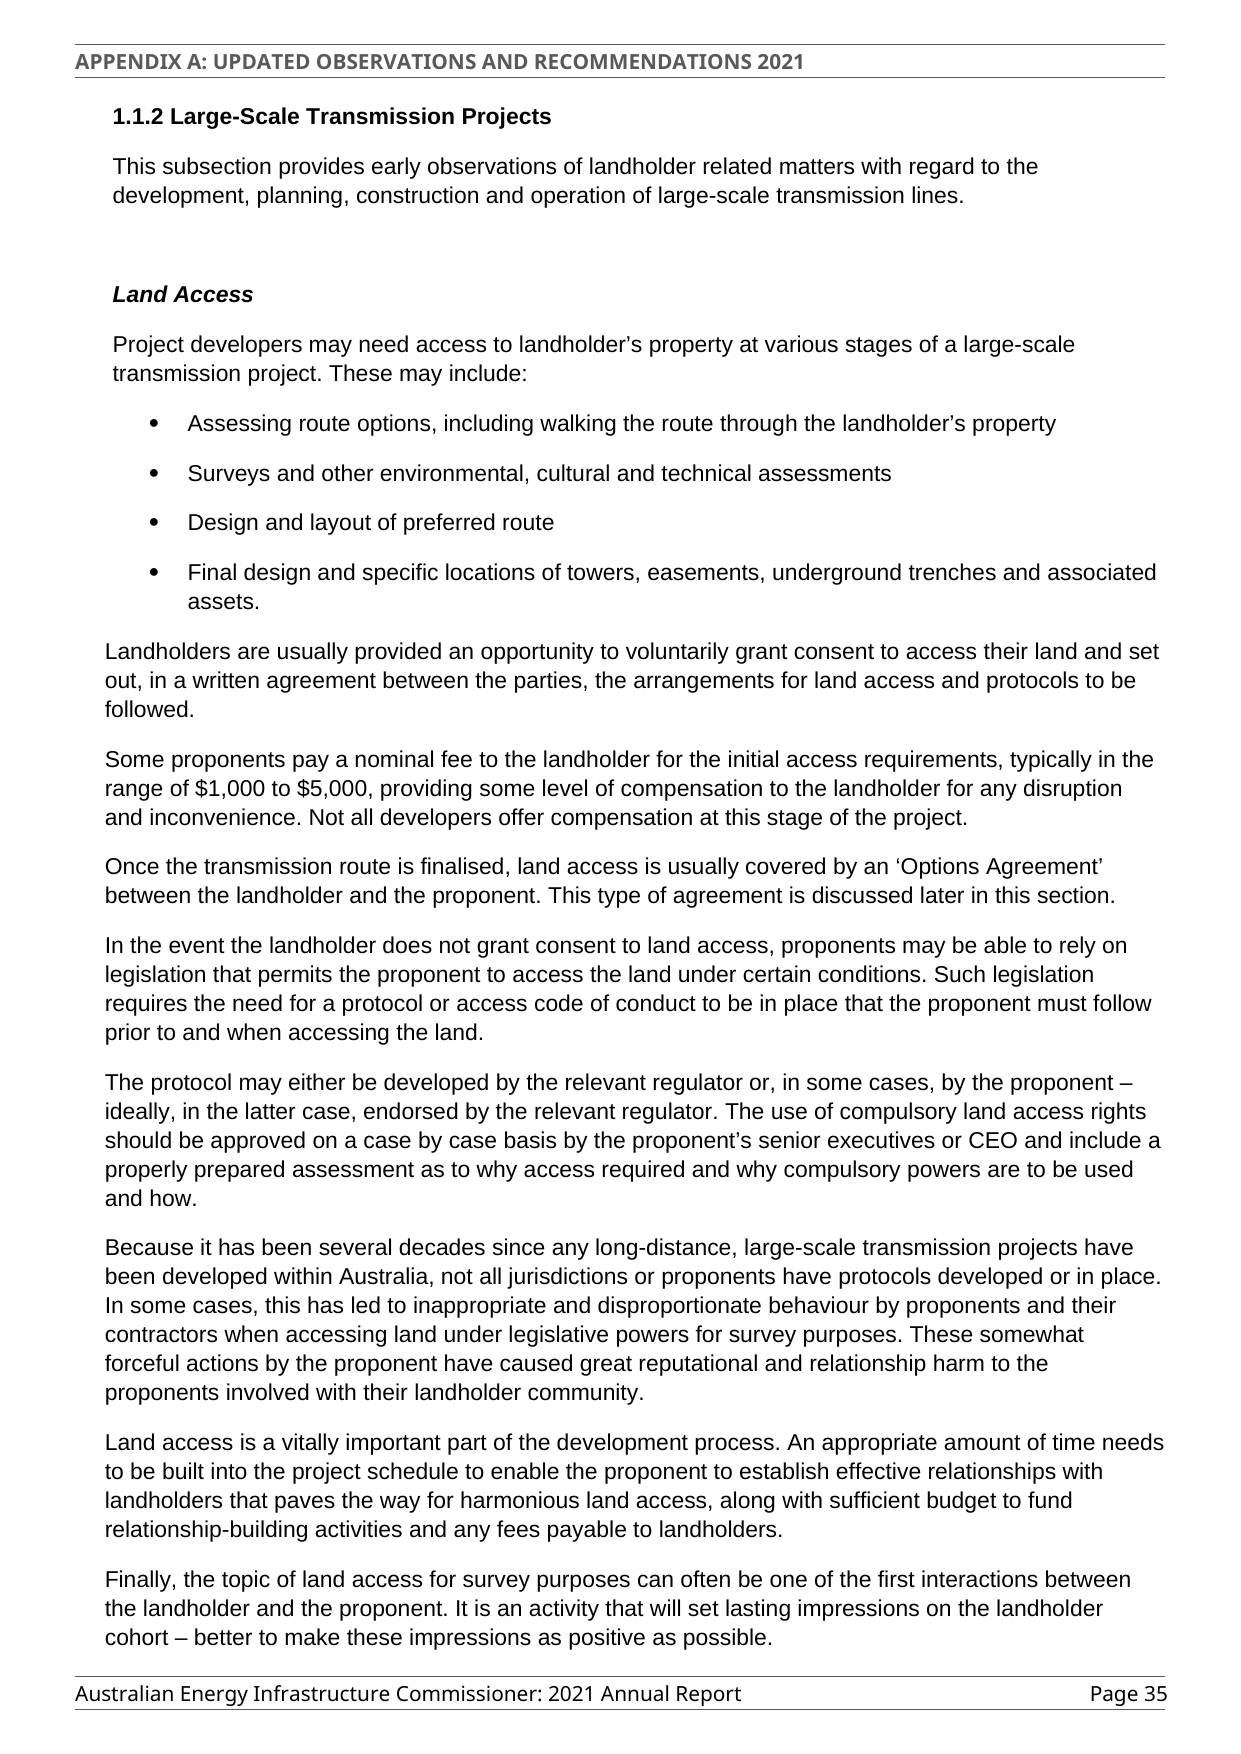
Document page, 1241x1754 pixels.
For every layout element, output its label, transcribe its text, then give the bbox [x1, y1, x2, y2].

list This subsection provides early observations of landholder related matters with regard to the development, planning, construction and operation of large-scale transmission lines. [112, 153, 1165, 208]
list Because it has been several decades since any long-distance, large-scale transmission projects have been developed within Australia, not all jurisdictions or proponents have protocols developed or in place. In some cases, this has led to inappropriate and disproportionate behaviour by proponents and their contractors when accessing land under legislative powers for survey purposes. These somewhat forceful actions by the proponent have caused great reputational and relationship harm to the proponents involved with their landholder community. [104, 1234, 1165, 1406]
list Finally, the topic of land access for survey purposes can often be one of the first interactions between the landholder and the proponent. It is an activity that will set lasting impressions on the landholder cohort – better to make these impressions as positive as possible. [104, 1566, 1165, 1650]
list Final design and specific locations of towers, easements, underground trenches and associated assets. [150, 559, 1165, 614]
list Design and layout of preferred route [150, 509, 1165, 536]
list Landholders are usually provided an opportunity to voluntarily grant consent to access their land and set out, in a written agreement between the parties, the arrangements for land access and protocols to be followed. [104, 638, 1165, 722]
list Project developers may need access to landholder’s property at various stages of a large-scale transmission project. These may include: [112, 331, 1165, 386]
list The protocol may either be developed by the relevant regulator or, in some cases, by the proponent – ideally, in the latter case, endorsed by the relevant regulator. The use of compulsory land access rights should be approved on a case by case basis by the proponent’s senior executives or CEO and include a properly prepared assessment as to why access required and why compulsory powers are to be used and how. [104, 1069, 1165, 1211]
list Once the transmission route is finalised, land access is usually covered by an ‘Options Agreement’ between the landholder and the proponent. This type of agreement is discussed later in this section. [104, 853, 1165, 909]
list Some proponents pay a nominal fee to the landholder for the initial access requirements, typically in the range of $1,000 to $5,000, providing some level of compensation to the landholder for any disruption and inconvenience. Not all developers offer compensation at this stage of the project. [104, 746, 1165, 830]
list 1.1.2 Large-Scale Transmission Projects [112, 103, 1165, 129]
list Assessing route options, including walking the route through the landholder’s property [150, 410, 1165, 436]
list Land access is a vitally important part of the development process. An appropriate amount of time needs to be built into the project schedule to enable the proponent to establish effective relationships with landholders that paves the way for harmonious land access, along with sufficient budget to fund relationship-building activities and any fees payable to landholders. [104, 1429, 1165, 1542]
list In the event the landholder does not grant consent to land access, proponents may be able to rely on legislation that permits the proponent to access the land under certain conditions. Such legislation requires the need for a protocol or access code of conduct to be in place that the proponent must follow prior to and when accessing the land. [104, 932, 1165, 1045]
list Land Access [112, 281, 1165, 308]
list Surveys and other environmental, cultural and technical assessments [150, 459, 1165, 486]
